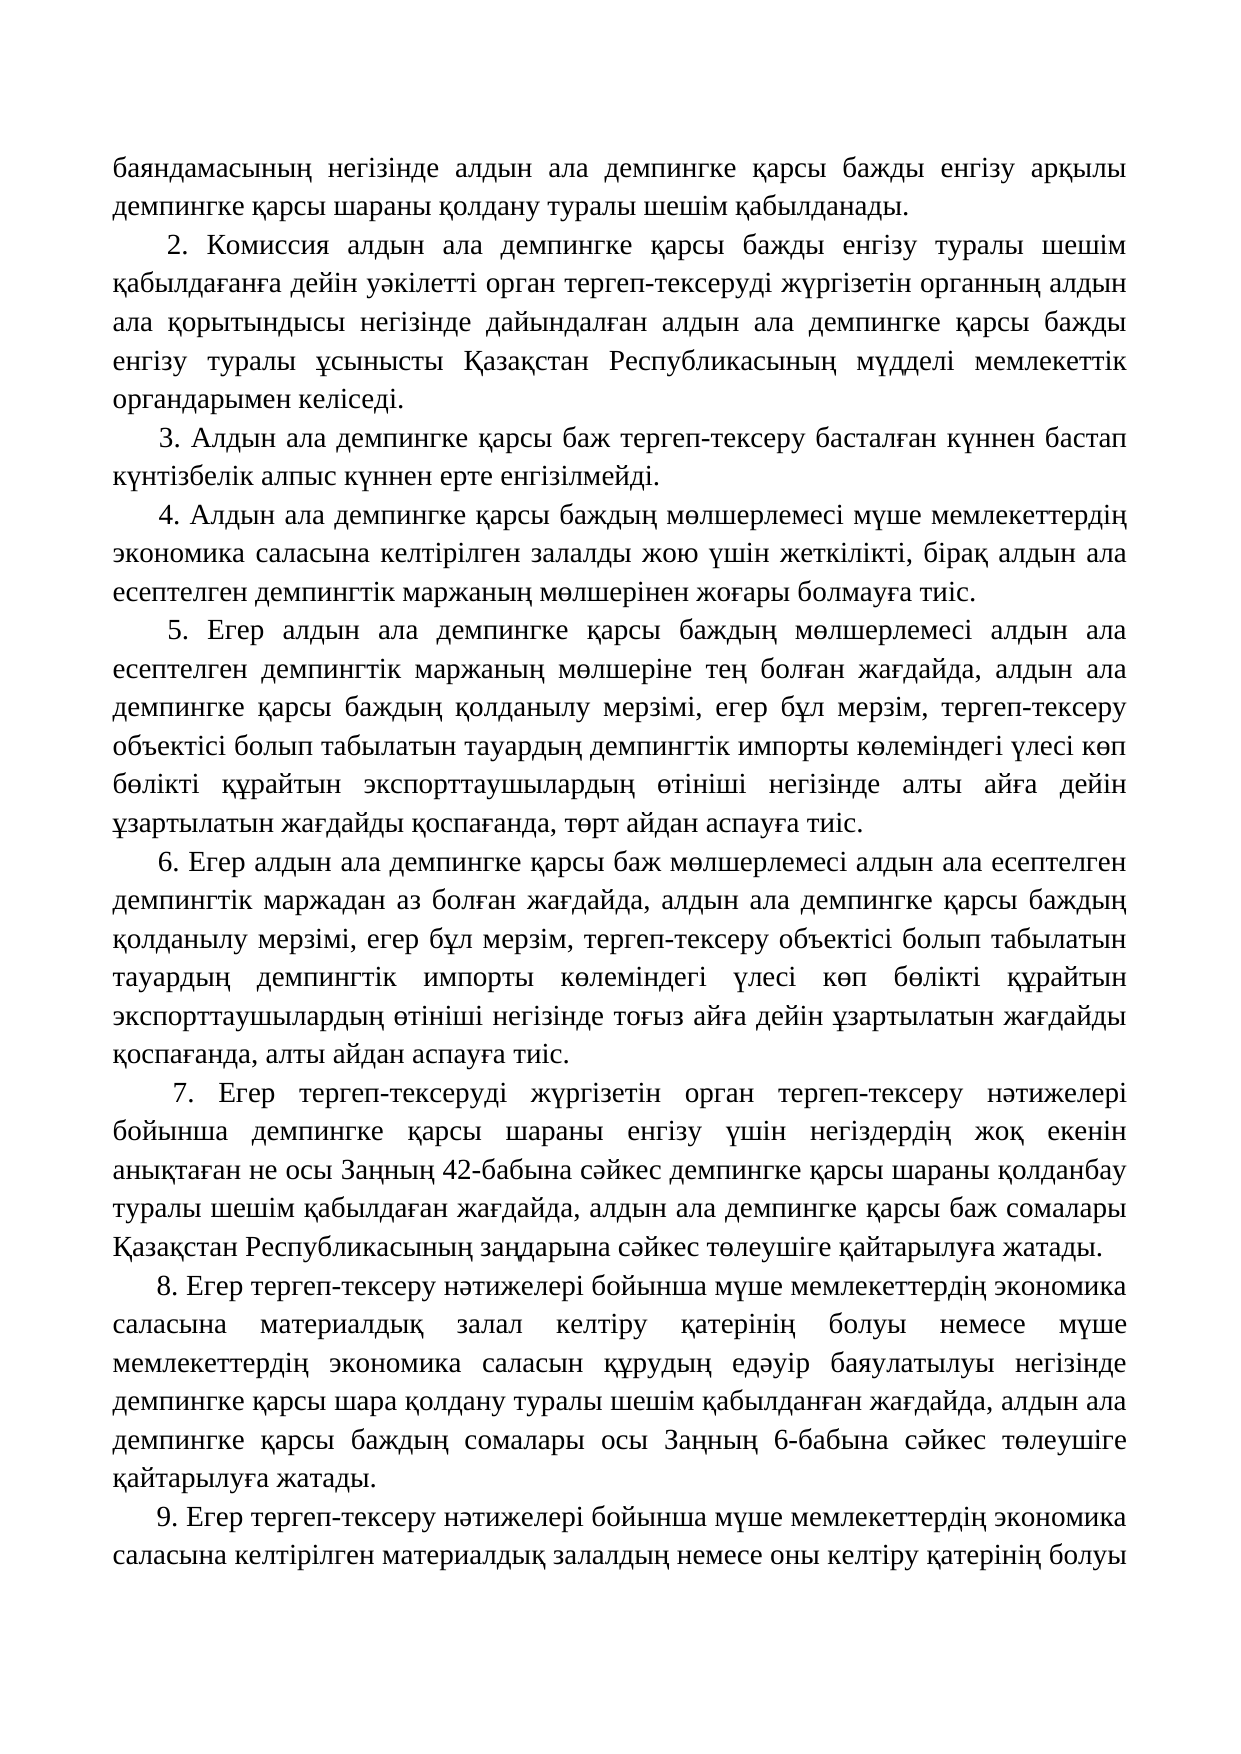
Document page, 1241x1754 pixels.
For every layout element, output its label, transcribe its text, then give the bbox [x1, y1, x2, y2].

text 3. Алдын ала демпингке қарсы баж тергеп-тексеру басталған күннен бастап күнтізбелік алпыс күннен ерте енгізілмейді. [112, 420, 1128, 492]
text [112, 150, 1128, 222]
text 4. Алдын ала демпингке қарсы баждың мөлшерлемесі мүше мемлекеттердің экономика саласына келтірілген залалды жою үшін жеткілікті, бірақ алдын ала есептелген демпингтік маржаның мөлшерінен жоғары болмауға тиіс. [112, 497, 1128, 607]
text 6. Егер алдын ала демпингке қарсы баж мөлшерлемесі алдын ала есептелген демпингтік маржадан аз болған жағдайда, алдын ала демпингке қарсы баждың қолданылу мерзімі, егер бұл мерзім, тергеп-тексеру объектісі болып табылатын тауардың демпингтік импорты көлеміндегі үлесі көп бөлікті құрайтын экспорттаушылардың өтініші негізінде тоғыз айға дейін ұзартылатын жағдайды қоспағанда, алты айдан аспауға тиіс. [112, 844, 1128, 1070]
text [112, 1499, 1128, 1571]
text 2. Комиссия алдын ала демпингке қарсы бажды енгізу туралы шешім қабылдағанға дейін уәкілетті орган тергеп-тексеруді жүргізетін органның алдын ала қорытындысы негізінде дайындалған алдын ала демпингке қарсы бажды енгізу туралы ұсынысты Қазақстан Республикасының мүдделі мемлекеттік органдарымен келіседі. [112, 227, 1128, 415]
text 7. Егер тергеп-тексеруді жүргізетін орган тергеп-тексеру нәтижелері бойынша демпингке қарсы шараны енгізу үшін негіздердің жоқ екенін анықтаған не осы Заңның 42-бабына сәйкес демпингке қарсы шараны қолданбау туралы шешім қабылдаған жағдайда, алдын ала демпингке қарсы баж сомалары Қазақстан Республикасының заңдарына сәйкес төлеушіге қайтарылуға жатады. [112, 1075, 1128, 1263]
text 8. Егер тергеп-тексеру нәтижелері бойынша мүше мемлекеттердің экономика саласына материалдық залал келтіру қатерінің болуы немесе мүше мемлекеттердің экономика саласын құрудың едәуір баяулатылуы негізінде демпингке қарсы шара қолдану туралы шешім қабылданған жағдайда, алдын ала демпингке қарсы баждың сомалары осы Заңның 6-бабына сәйкес төлеушіге қайтарылуға жатады. [112, 1268, 1128, 1494]
text 5. Егер алдын ала демпингке қарсы баждың мөлшерлемесі алдын ала есептелген демпингтік маржаның мөлшеріне тең болған жағдайда, алдын ала демпингке қарсы баждың қолданылу мерзімі, егер бұл мерзім, тергеп-тексеру объектісі болып табылатын тауардың демпингтік импорты көлеміндегі үлесі көп бөлікті құрайтын экспорттаушылардың өтініші негізінде алты айға дейін ұзартылатын жағдайды қоспағанда, төрт айдан аспауға тиіс. [112, 612, 1128, 839]
